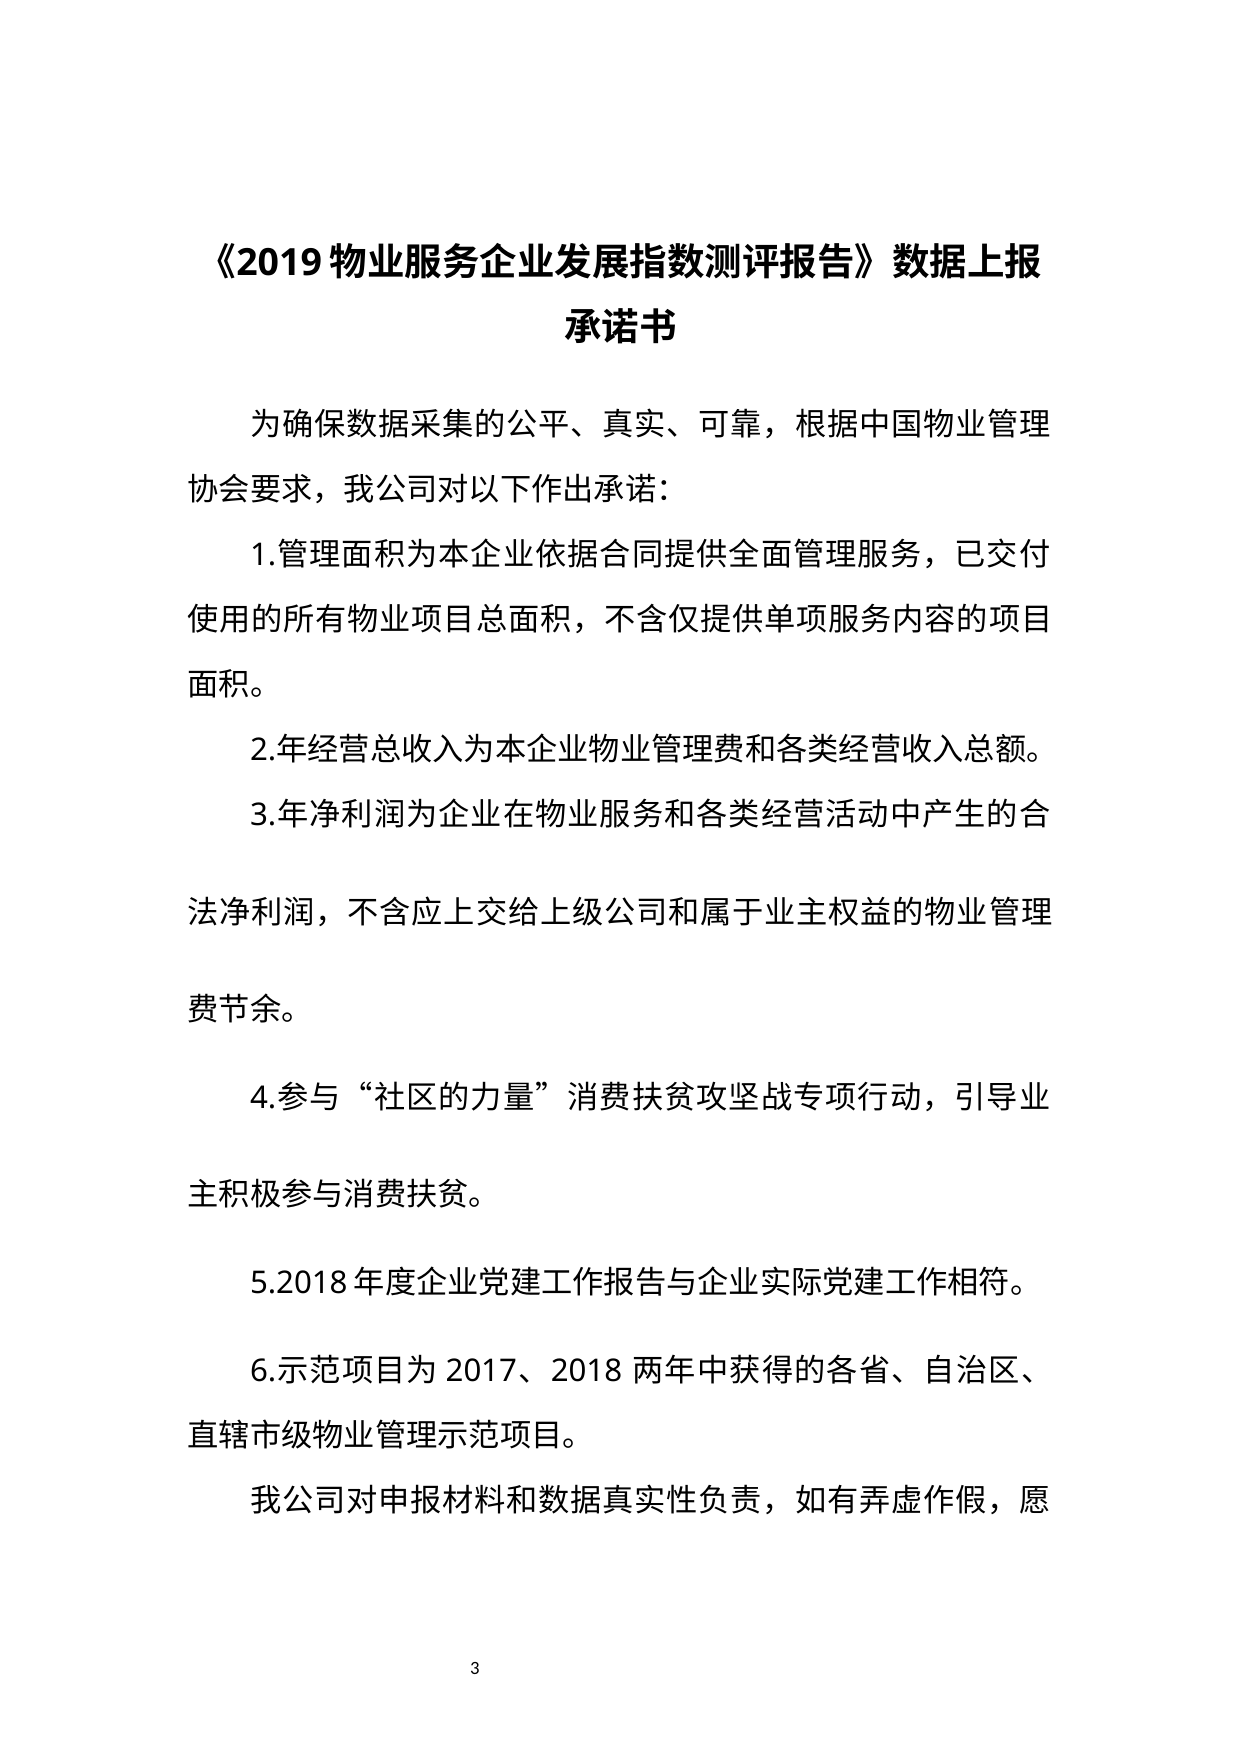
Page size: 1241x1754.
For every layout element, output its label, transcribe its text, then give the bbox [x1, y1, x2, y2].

text 3.年净利润为企业在物业服务和各类经营活动中产生的合法净利润，不含应上交给上级公司和属于业主权益的物业管理费节余。 [187, 779, 1053, 1039]
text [187, 1465, 1053, 1530]
text 《2019物业服务企业发展指数测评报告》数据上报承诺书 [187, 227, 1053, 357]
text 4.参与“社区的力量”消费扶贫攻坚战专项行动，引导业主积极参与消费扶贫。 [187, 1062, 1053, 1224]
text 为确保数据采集的公平、真实、可靠，根据中国物业管理协会要求，我公司对以下作出承诺： [187, 389, 1053, 519]
text 2.年经营总收入为本企业物业管理费和各类经营收入总额。 [187, 714, 1053, 779]
text 6.示范项目为2017、2018 两年中获得的各省、自治区、直辖市级物业管理示范项目。 [187, 1335, 1053, 1465]
text 1.管理面积为本企业依据合同提供全面管理服务，已交付使用的所有物业项目总面积，不含仅提供单项服务内容的项目面积。 [187, 519, 1053, 714]
text 5.2018年度企业党建工作报告与企业实际党建工作相符。 [187, 1247, 1053, 1312]
